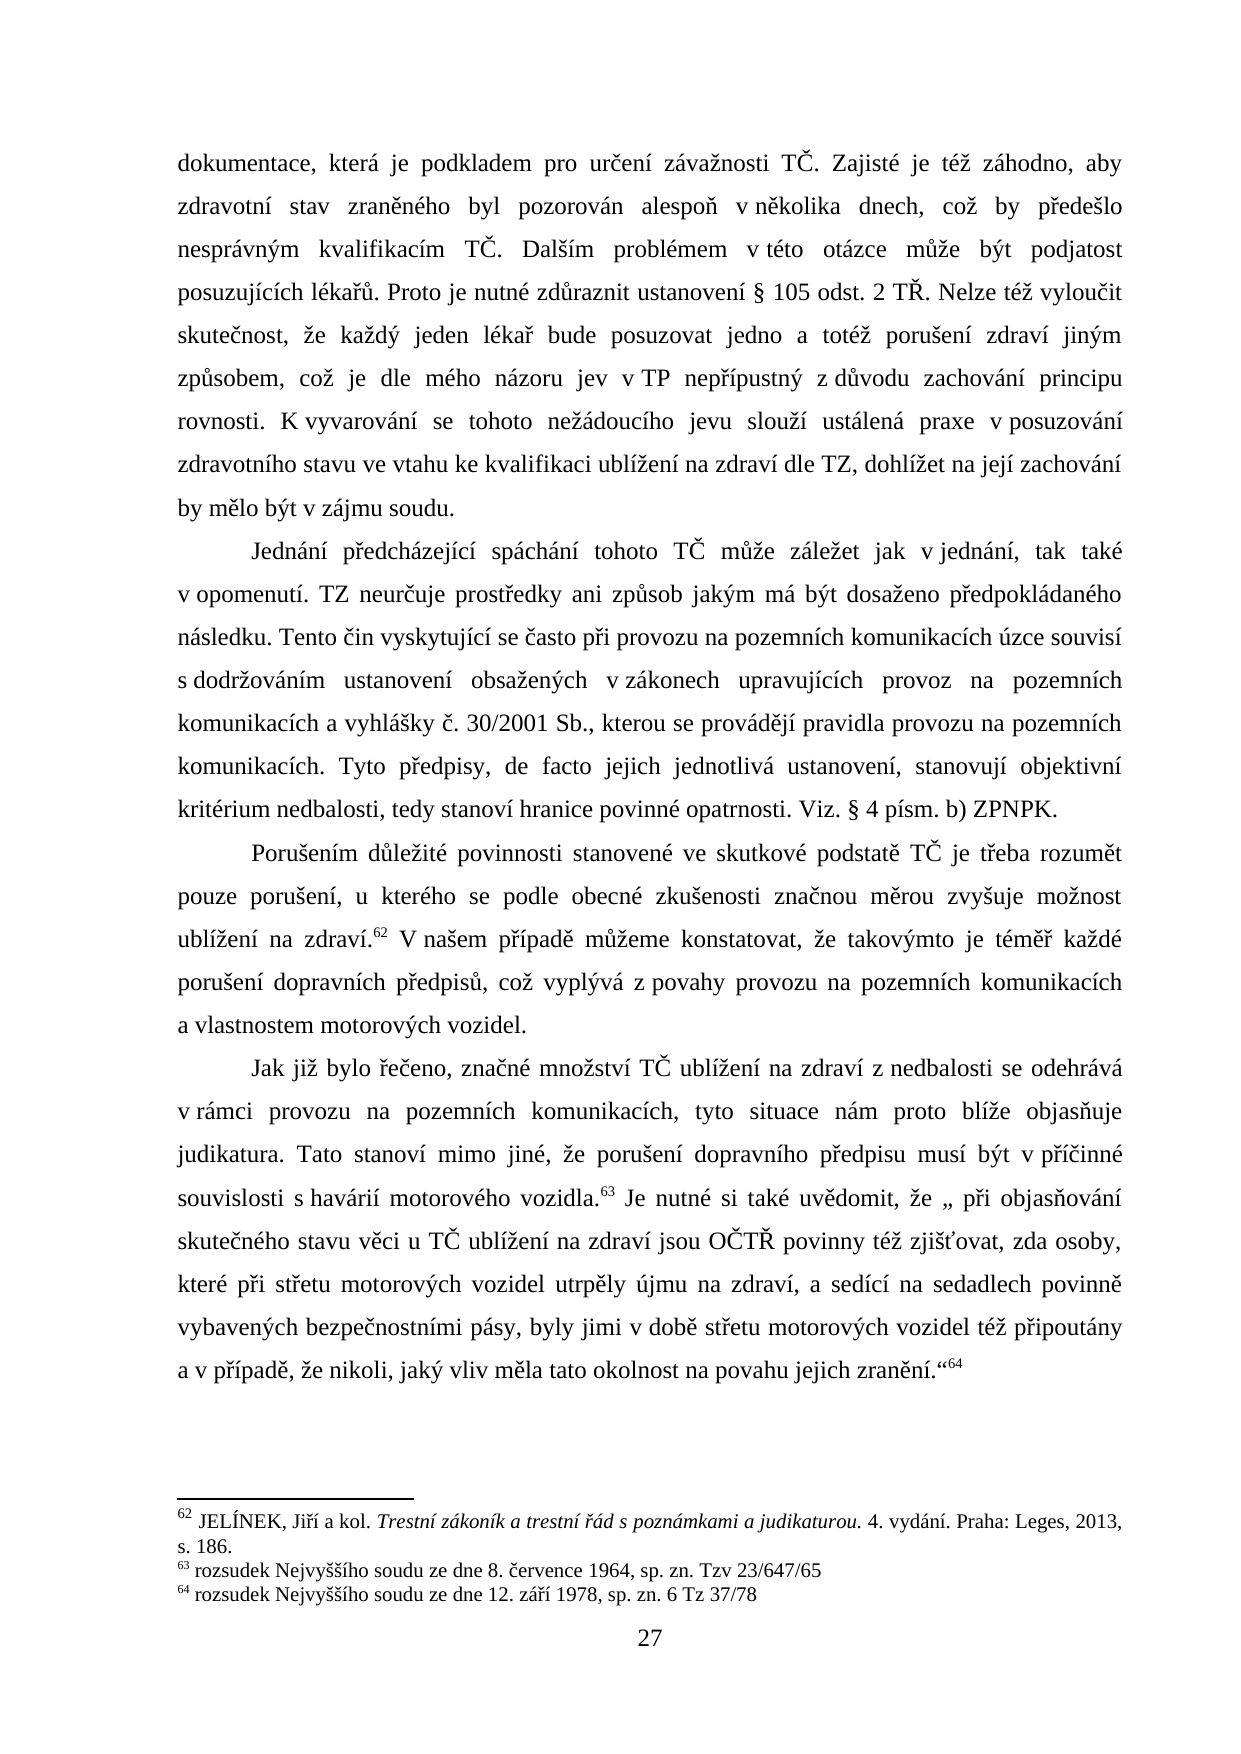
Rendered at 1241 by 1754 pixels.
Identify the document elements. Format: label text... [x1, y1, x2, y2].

text Jednání předcházející spáchání tohoto TČ může záležet jak v jednání, tak také v opomenutí. TZ neurčuje prostředky ani způsob jakým má být dosaženo předpokládaného následku. Tento čin vyskytující se často při provozu na pozemních komunikacích úzce souvisí s dodržováním ustanovení obsažených v zákonech upravujících provoz na pozemních komunikacích a vyhlášky č. 30/2001 Sb., kterou se provádějí pravidla provozu na pozemních komunikacích. Tyto předpisy, de facto jejich jednotlivá ustanovení, stanovují objektivní kritérium nedbalosti, tedy stanoví hranice povinné opatrnosti. Viz. § 4 písm. b) ZPNPK. [177, 536, 1123, 823]
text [177, 148, 1123, 521]
text Porušením důležité povinnosti stanovené ve skutkové podstatě TČ je třeba rozumět pouze porušení, u kterého se podle obecné zkušenosti značnou měrou zvyšuje možnost ublížení na zdraví. V našem případě můžeme konstatovat, že takovýmto je téměř každé porušení dopravních předpisů, což vyplývá z povahy provozu na pozemních komunikacích a vlastnostem motorových vozidel. [177, 838, 1123, 1039]
text Jak již bylo řečeno, značné množství TČ ublížení na zdraví z nedbalosti se odehrává v rámci provozu na pozemních komunikacích, tyto situace nám proto blíže objasňuje judikatura. Tato stanoví mimo jiné, že porušení dopravního předpisu musí být v příčinné souvislosti s havárií motorového vozidla. Je nutné si také uvědomit, že „ při objasňování skutečného stavu věci u TČ ublížení na zdraví jsou OČTŘ povinny též zjišťovat, zda osoby, které při střetu motorových vozidel utrpěly újmu na zdraví, a sedící na sedadlech povinně vybavených bezpečnostními pásy, byly jimi v době střetu motorových vozidel též připoutány a v případě, že nikoli, jaký vliv měla tato okolnost na povahu jejich zranění.“ [177, 1053, 1123, 1384]
